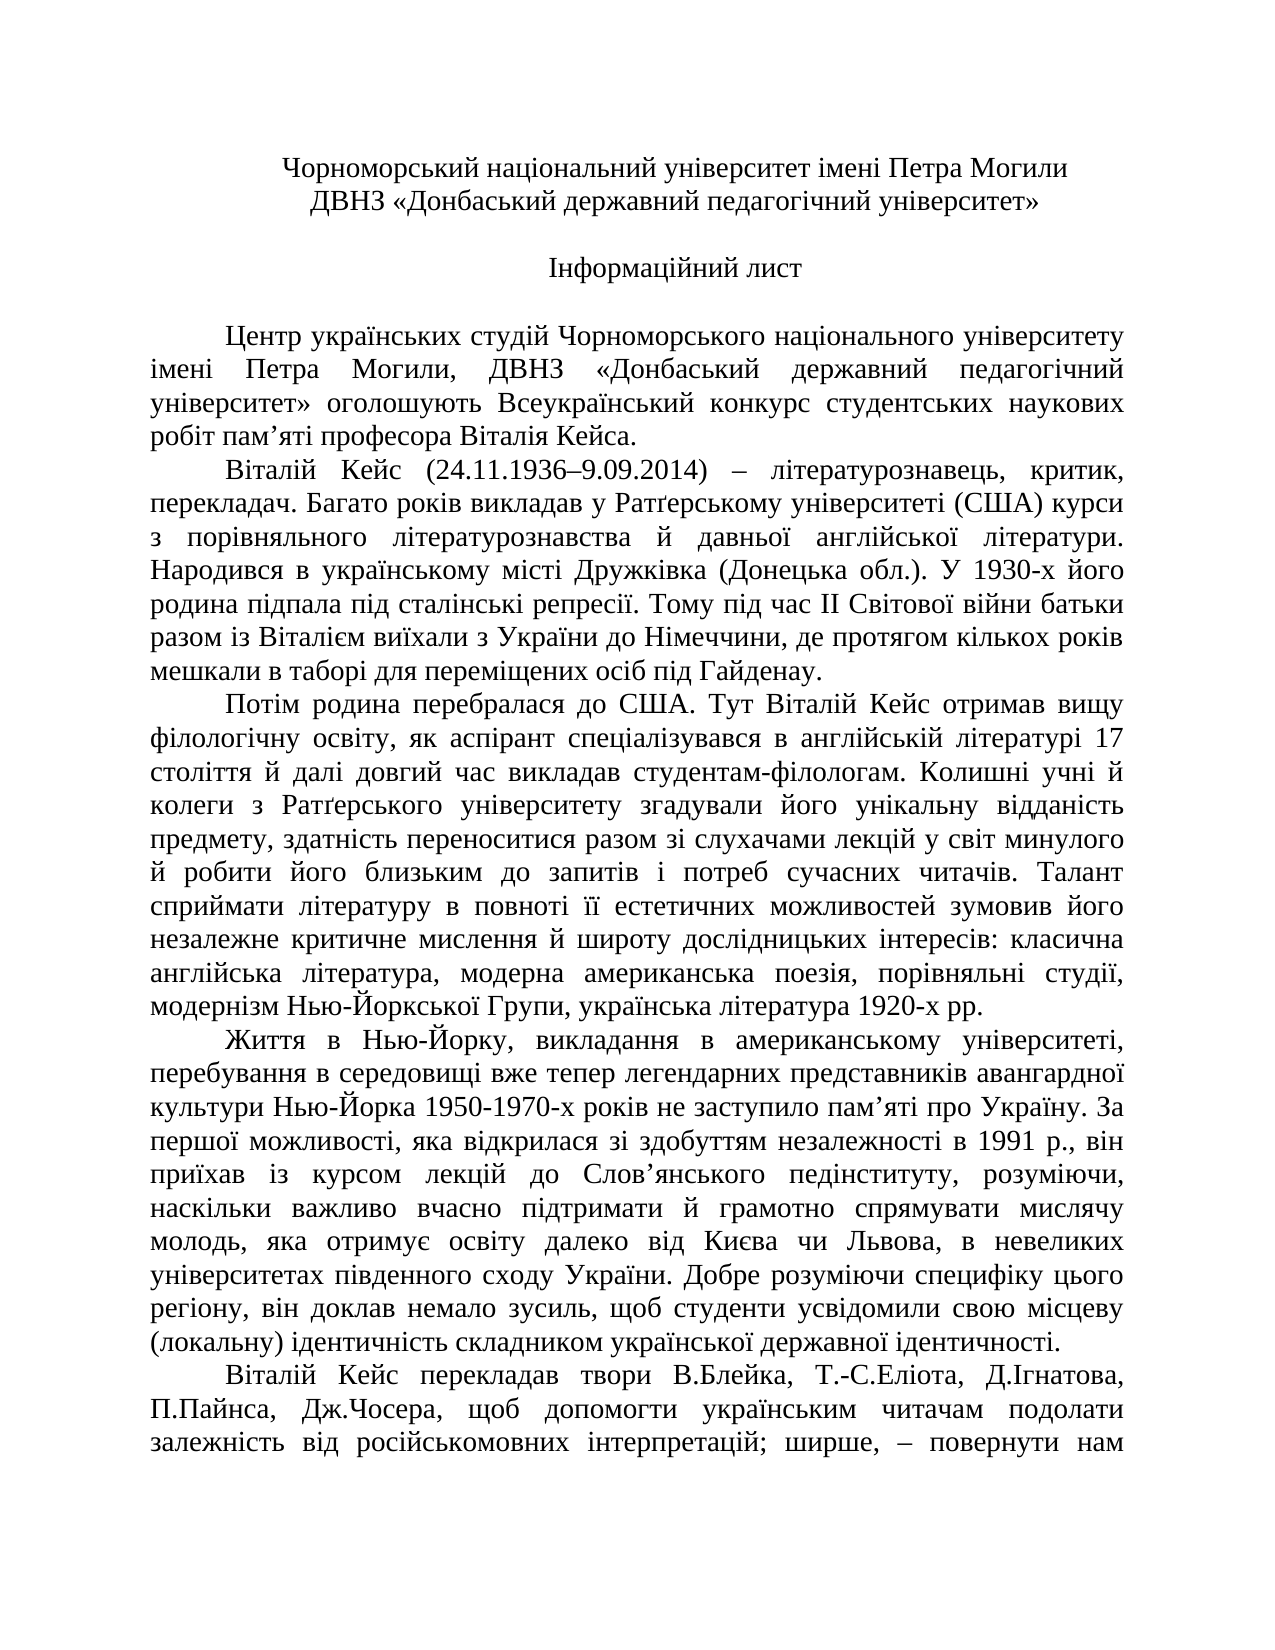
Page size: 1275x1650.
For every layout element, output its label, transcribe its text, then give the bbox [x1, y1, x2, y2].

text Центр українських студій Чорноморського національного університету імені Петра Могили, ДВНЗ «Донбаський державний педагогічний університет» оголошують Всеукраїнський конкурс студентських наукових робіт пам’яті професора Віталія Кейса. [150, 318, 1125, 452]
text Віталій Кейс (24.11.1936–9.09.2014) – літературознавець, критик, перекладач. Багато років викладав у Ратґерському університеті (США) курси з порівняльного літературознавства й давньої англійської літератури. Народився в українському місті Дружківка (Донецька обл.). У 1930-х його родина підпала під сталінські репресії. Тому під час ІІ Світової війни батьки разом із Віталієм виїхали з України до Німеччини, де протягом кількох років мешкали в таборі для переміщених осіб під Гайденау. [150, 452, 1125, 687]
text Інформаційний лист [150, 251, 1125, 284]
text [150, 1357, 1125, 1458]
text Потім родина перебралася до США. Тут Віталій Кейс отримав вищу філологічну освіту, як аспірант спеціалізувався в англійській літературі 17 століття й далі довгий час викладав студентам-філологам. Колишні учні й колеги з Ратґерського університету згадували його унікальну відданість предмету, здатність переноситися разом зі слухачами лекцій у світ минулого й робити його близьким до запитів і потреб сучасних читачів. Талант сприймати літературу в повноті її естетичних можливостей зумовив його незалежне критичне мислення й широту дослідницьких інтересів: класична англійська література, модерна американська поезія, порівняльні студії, модернізм Нью-Йоркської Групи, українська література 1920-х рр. [150, 687, 1125, 1022]
text Чорноморський національний університет імені Петра Могили [150, 150, 1125, 183]
text Життя в Нью-Йорку, викладання в американському університеті, перебування в середовищі вже тепер легендарних представників авангардної культури Нью-Йорка 1950-1970-х років не заступило пам’яті про Україну. За першої можливості, яка відкрилася зі здобуттям незалежності в 1991 р., він приїхав із курсом лекцій до Слов’янського педінституту, розуміючи, наскільки важливо вчасно підтримати й грамотно спрямувати мислячу молодь, яка отримує освіту далеко від Києва чи Львова, в невеликих університетах південного сходу України. Добре розуміючи специфіку цього регіону, він доклав немало зусиль, щоб студенти усвідомили свою місцеву (локальну) ідентичність складником української державної ідентичності. [150, 1022, 1125, 1357]
text ДВНЗ «Донбаський державний педагогічний університет» [150, 183, 1125, 217]
